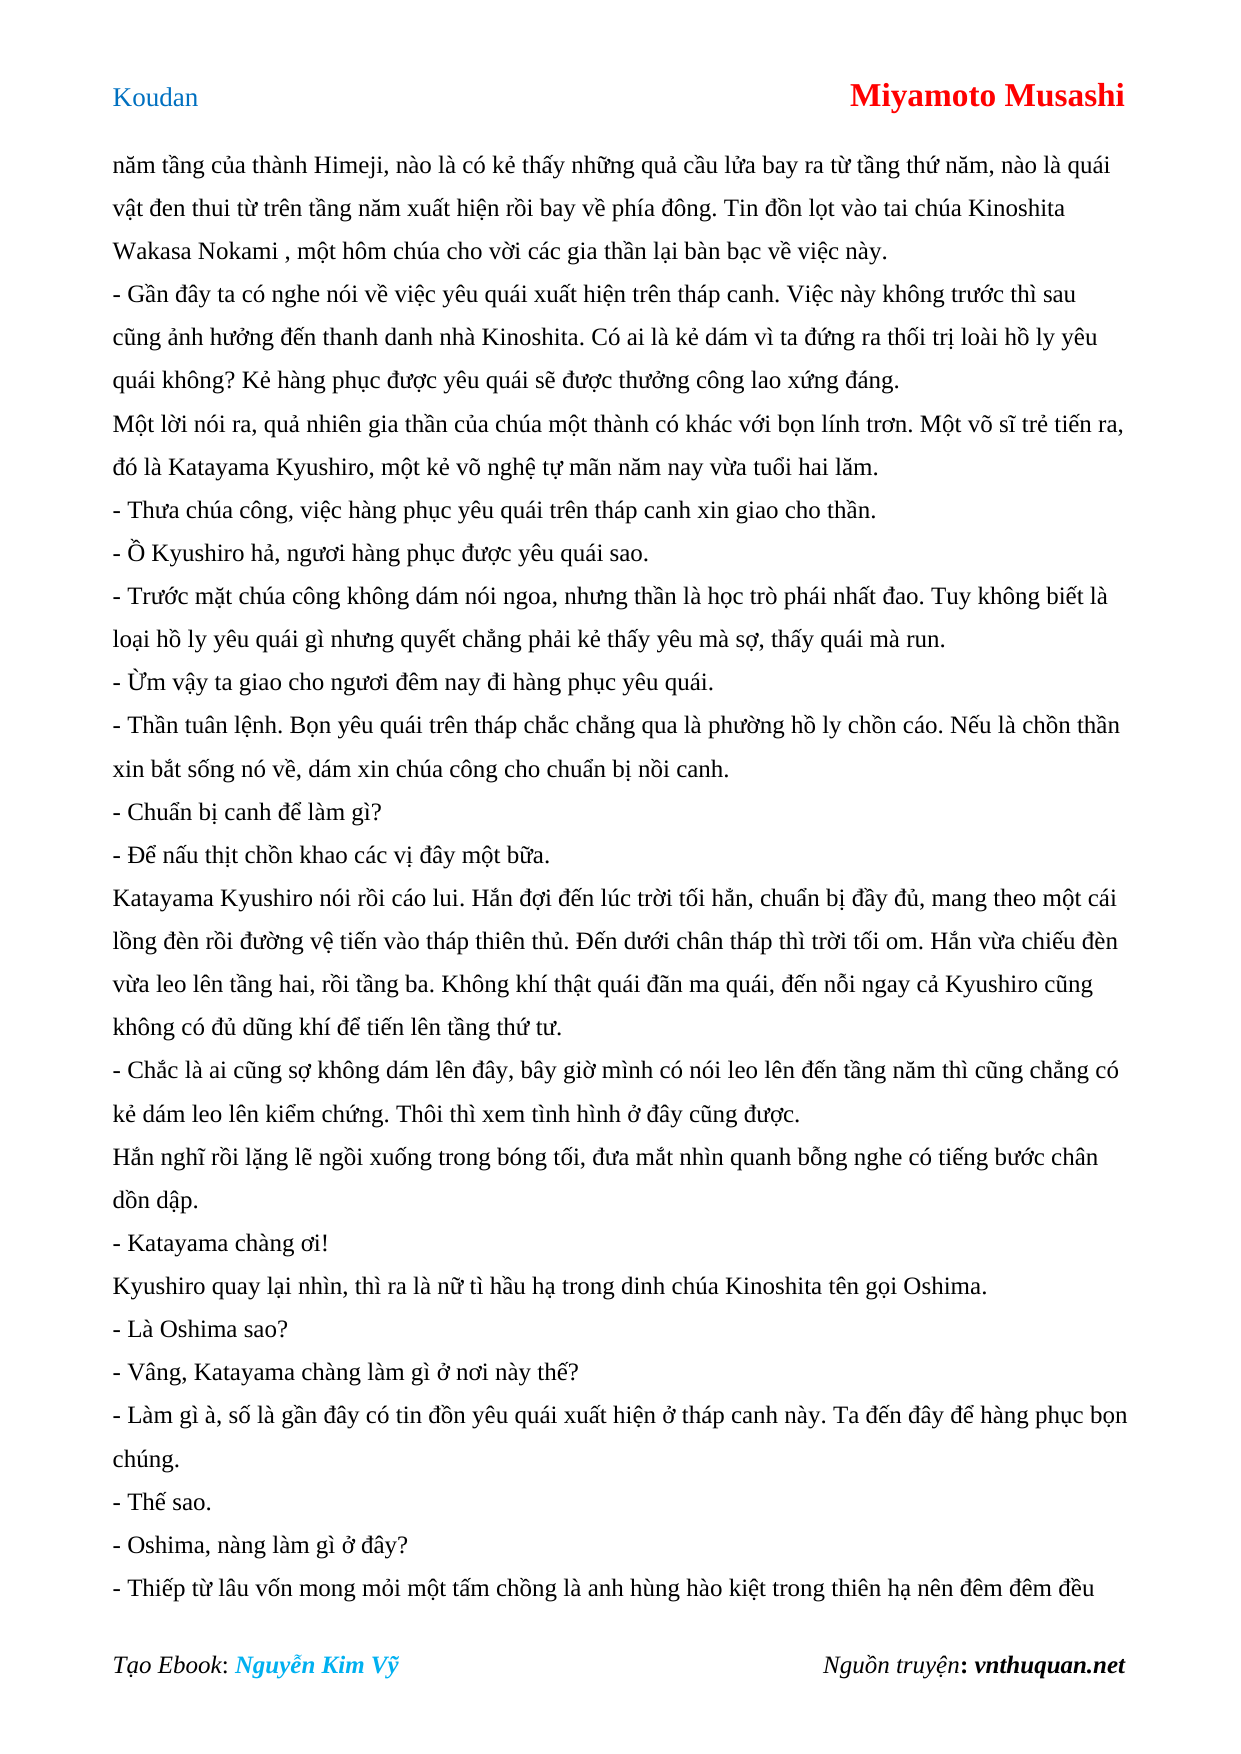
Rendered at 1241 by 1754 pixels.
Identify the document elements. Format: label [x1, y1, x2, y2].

text [112, 150, 1128, 1602]
